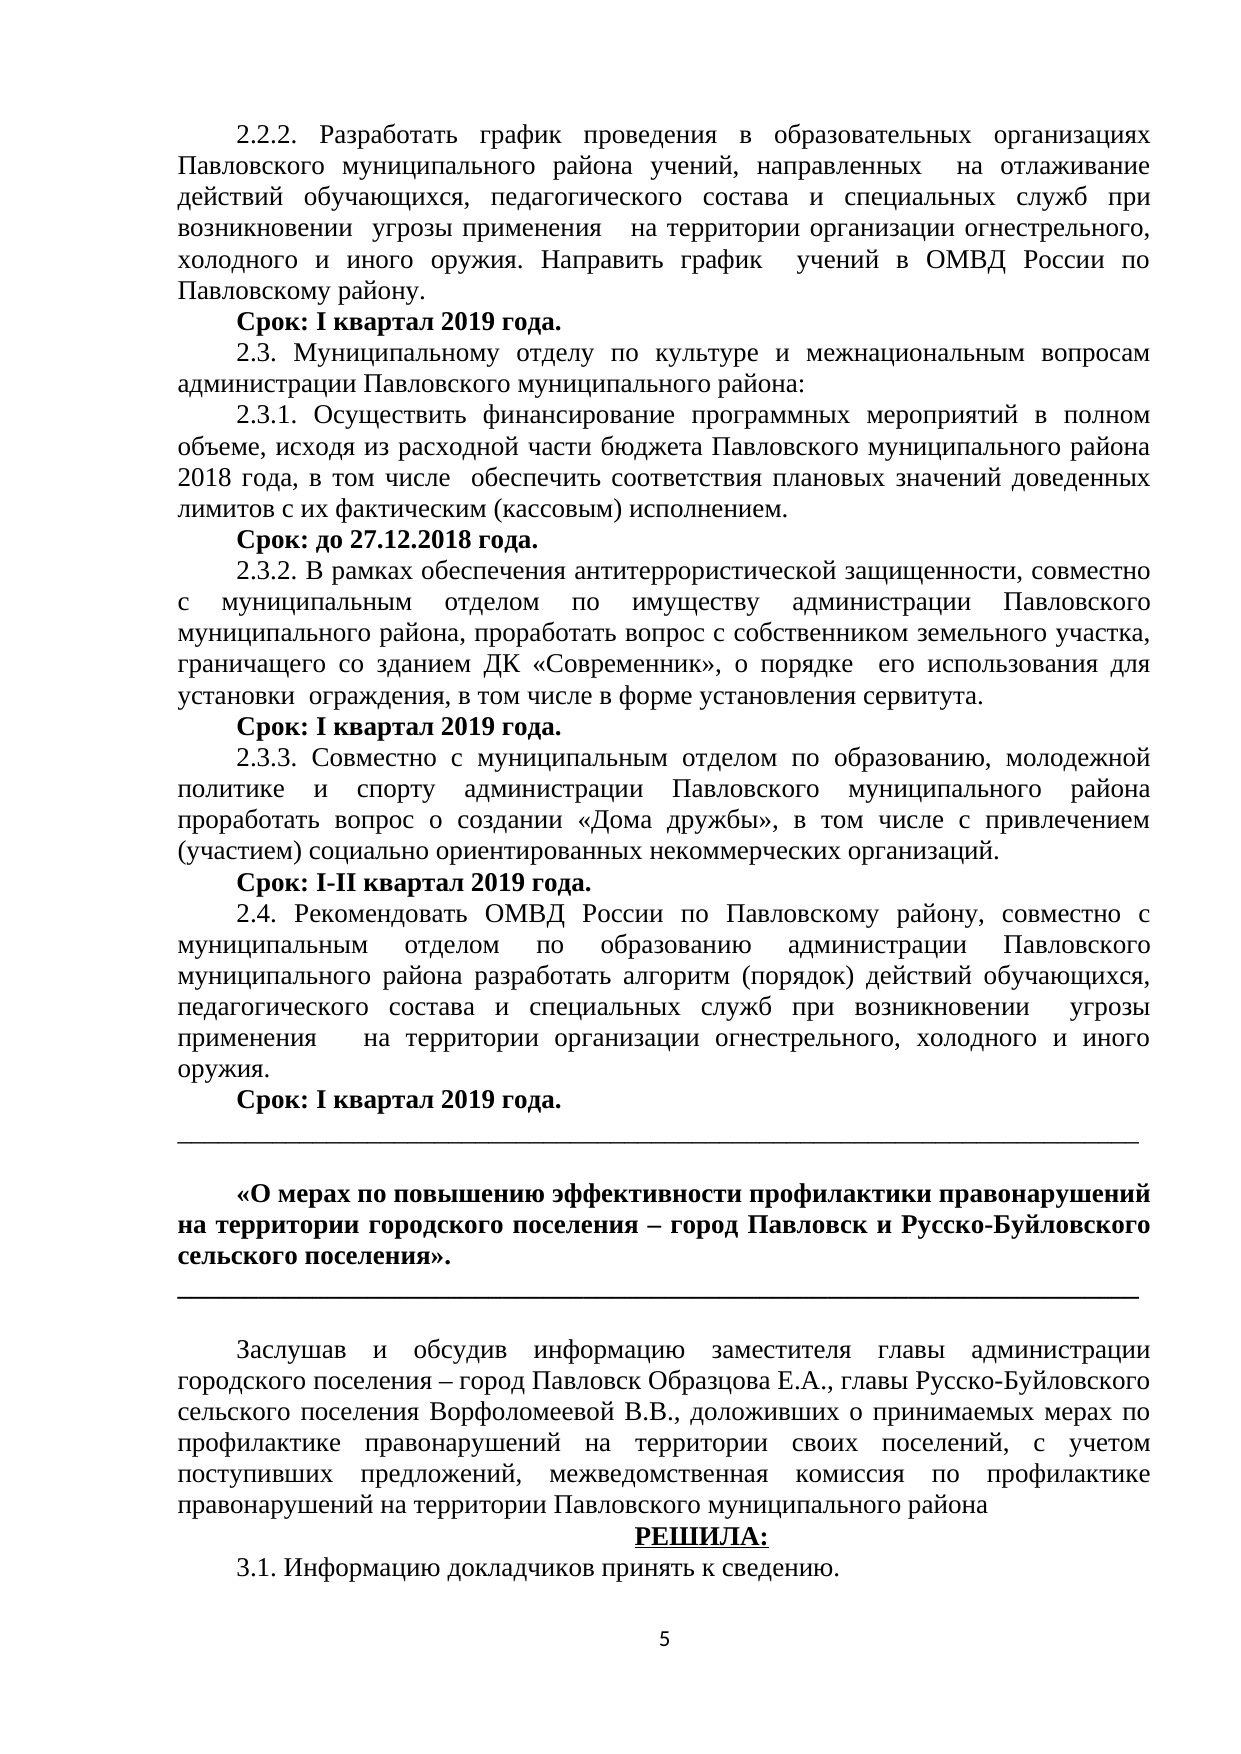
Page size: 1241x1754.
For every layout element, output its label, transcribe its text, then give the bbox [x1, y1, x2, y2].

text Срок: I квартал 2019 года. [177, 1084, 1152, 1115]
text 2.2.2. Разработать график проведения в образовательных организациях Павловского муниципального района учений, направленных на отлаживание действий обучающихся, педагогического состава и специальных служб при возникновении угрозы применения на территории организации огнестрельного, холодного и иного оружия. Направить график учений в ОМВД России по Павловскому району. [177, 118, 1152, 305]
text 2.3.3. Совместно с муниципальным отделом по образованию, молодежной политике и спорту администрации Павловского муниципального района проработать вопрос о создании «Дома дружбы», в том числе с привлечением (участием) социально ориентированных некоммерческих организаций. [177, 741, 1152, 866]
text Срок: I квартал 2019 года. [177, 710, 1152, 741]
text _______________________________________________________________________ [177, 1115, 1152, 1146]
text РЕШИЛА: [177, 1520, 1152, 1551]
text 2.3.2. В рамках обеспечения антитеррористической защищенности, совместно с муниципальным отделом по имуществу администрации Павловского муниципального района, проработать вопрос с собственником земельного участка, граничащего со зданием ДК «Современник», о порядке его использования для установки ограждения, в том числе в форме установления сервитута. [177, 554, 1152, 710]
text 3.1. Информацию докладчиков принять к сведению. [177, 1551, 1152, 1582]
text 2.3. Муниципальному отделу по культуре и межнациональным вопросам администрации Павловского муниципального района: [177, 336, 1152, 398]
text Заслушав и обсудив информацию заместителя главы администрации городского поселения – город Павловск Образцова Е.А., главы Русско-Буйловского сельского поселения Ворфоломеевой В.В., доложивших о принимаемых мерах по профилактике правонарушений на территории своих поселений, с учетом поступивших предложений, межведомственная комиссия по профилактике правонарушений на территории Павловского муниципального района [177, 1333, 1152, 1520]
text 2.4. Рекомендовать ОМВД России по Павловскому району, совместно с муниципальным отделом по образованию администрации Павловского муниципального района разработать алгоритм (порядок) действий обучающихся, педагогического состава и специальных служб при возникновении угрозы применения на территории организации огнестрельного, холодного и иного оружия. [177, 897, 1152, 1084]
text «О мерах по повышению эффективности профилактики правонарушений на территории городского поселения – город Павловск и Русско-Буйловского сельского поселения». [177, 1177, 1152, 1271]
text 2.3.1. Осуществить финансирование программных мероприятий в полном объеме, исходя из расходной части бюджета Павловского муниципального района 2018 года, в том числе обеспечить соответствия плановых значений доведенных лимитов с их фактическим (кассовым) исполнением. [177, 398, 1152, 523]
text _______________________________________________________________________ [177, 1271, 1152, 1302]
text Срок: I квартал 2019 года. [177, 305, 1152, 336]
text Срок: до 27.12.2018 года. [177, 523, 1152, 554]
text Срок: I-II квартал 2019 года. [177, 866, 1152, 897]
